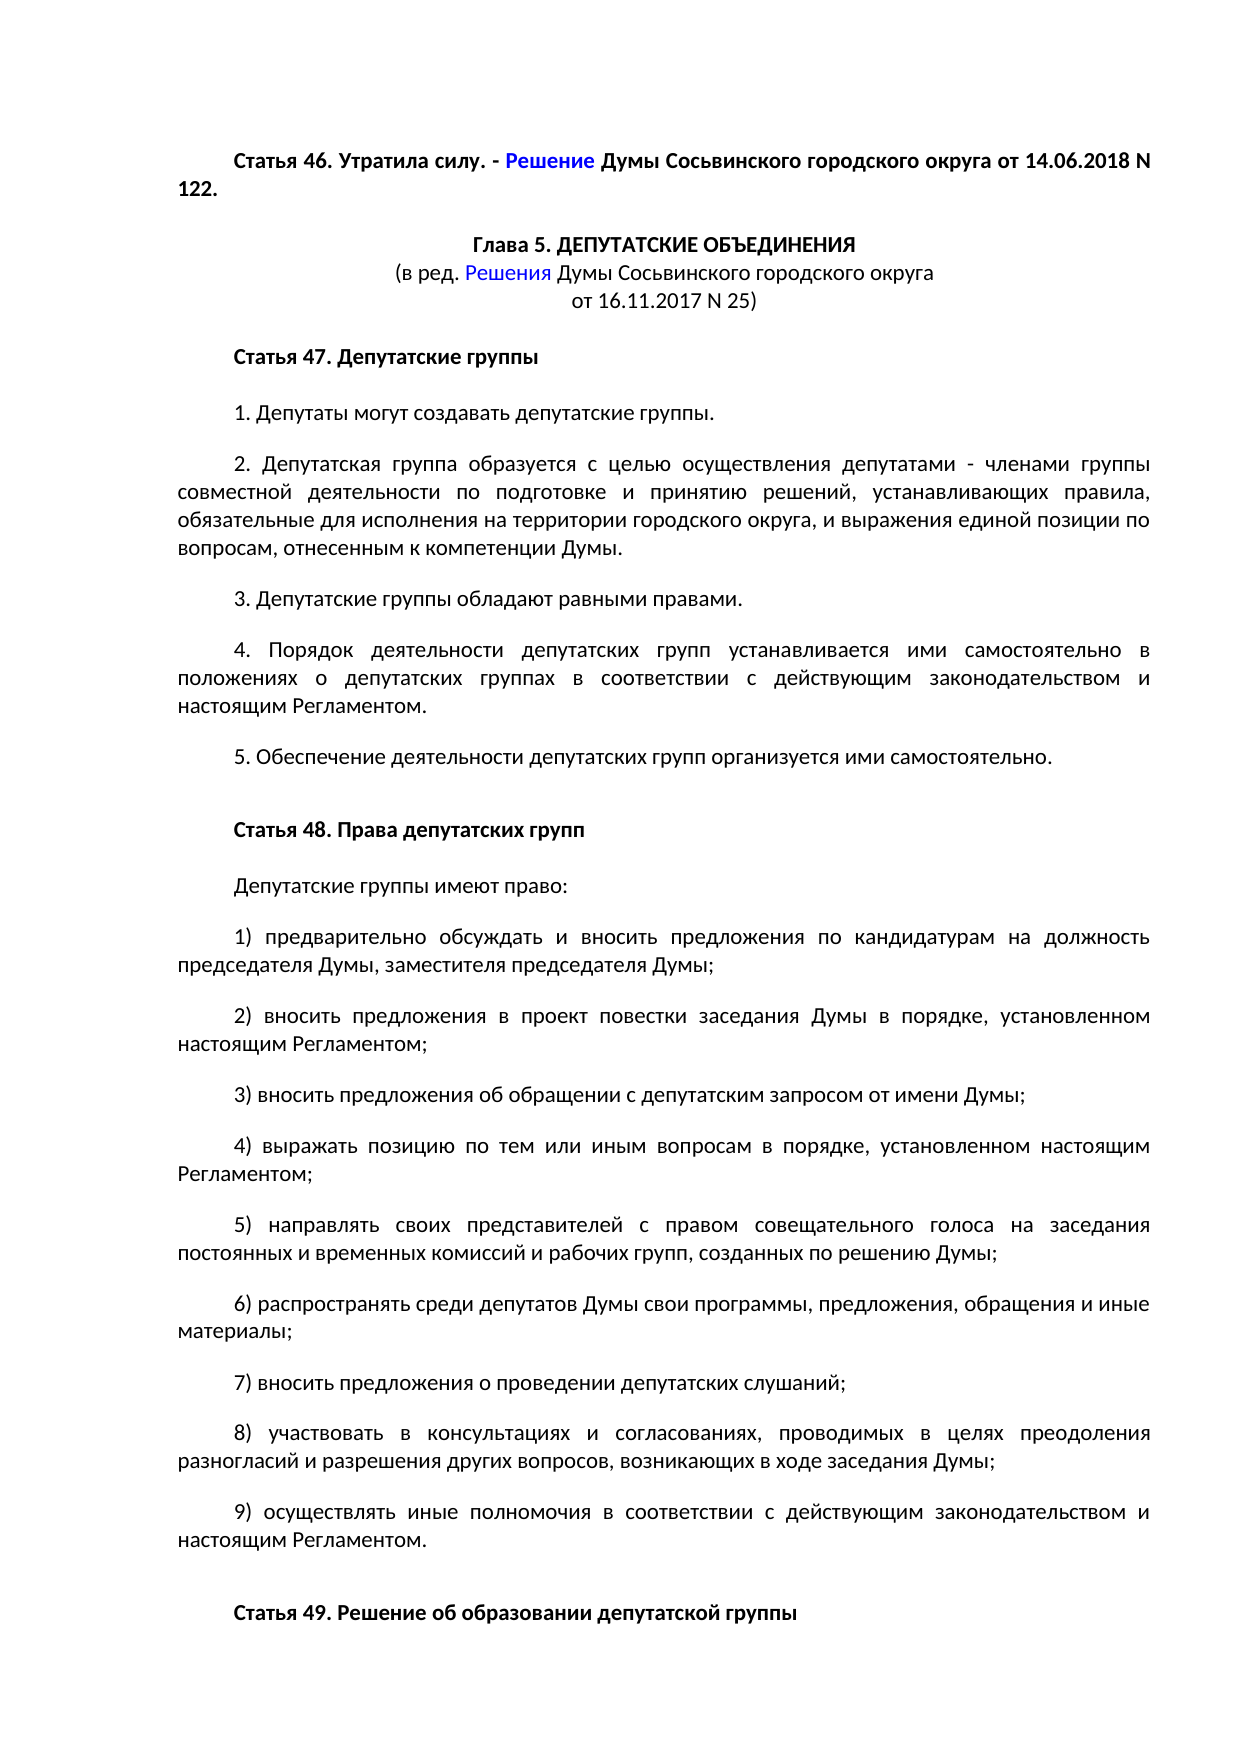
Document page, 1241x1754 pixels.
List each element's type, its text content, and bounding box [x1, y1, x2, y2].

title Статья 48. Права депутатских групп [177, 815, 1152, 843]
text 1. Депутаты могут создавать депутатские группы. [177, 398, 1152, 426]
title Статья 49. Решение об образовании депутатской группы [177, 1598, 1152, 1626]
text 5. Обеспечение деятельности депутатских групп организуется ими самостоятельно. [177, 742, 1152, 770]
text 7) вносить предложения о проведении депутатских слушаний; [177, 1368, 1152, 1396]
text 6) распространять среди депутатов Думы свои программы, предложения, обращения и иные материалы; [177, 1289, 1152, 1345]
text Депутатские группы имеют право: [177, 871, 1152, 899]
text от 16.11.2017 N 25) [177, 286, 1152, 314]
text 2. Депутатская группа образуется с целью осуществления депутатами - членами группы совместной деятельности по подготовке и принятию решений, устанавливающих правила, обязательные для исполнения на территории городского округа, и выражения единой позиции по вопросам, отнесенным к компетенции Думы. [177, 449, 1152, 561]
text 1) предварительно обсуждать и вносить предложения по кандидатурам на должность председателя Думы, заместителя председателя Думы; [177, 922, 1152, 978]
text 3. Депутатские группы обладают равными правами. [177, 584, 1152, 612]
text 2) вносить предложения в проект повестки заседания Думы в порядке, установленном настоящим Регламентом; [177, 1001, 1152, 1057]
title Статья 46. Утратила силу. - Решение Думы Сосьвинского городского округа от 14.06.2018 N 122. [177, 146, 1152, 202]
title Статья 47. Депутатские группы [177, 342, 1152, 370]
text 4. Порядок деятельности депутатских групп устанавливается ими самостоятельно в положениях о депутатских группах в соответствии с действующим законодательством и настоящим Регламентом. [177, 635, 1152, 719]
text 8) участвовать в консультациях и согласованиях, проводимых в целях преодоления разногласий и разрешения других вопросов, возникающих в ходе заседания Думы; [177, 1418, 1152, 1474]
text 5) направлять своих представителей с правом совещательного голоса на заседания постоянных и временных комиссий и рабочих групп, созданных по решению Думы; [177, 1210, 1152, 1266]
text 3) вносить предложения об обращении с депутатским запросом от имени Думы; [177, 1080, 1152, 1108]
text (в ред. Решения Думы Сосьвинского городского округа [177, 258, 1152, 286]
text 4) выражать позицию по тем или иным вопросам в порядке, установленном настоящим Регламентом; [177, 1131, 1152, 1187]
text 9) осуществлять иные полномочия в соответствии с действующим законодательством и настоящим Регламентом. [177, 1497, 1152, 1553]
title Глава 5. ДЕПУТАТСКИЕ ОБЪЕДИНЕНИЯ [177, 230, 1152, 258]
